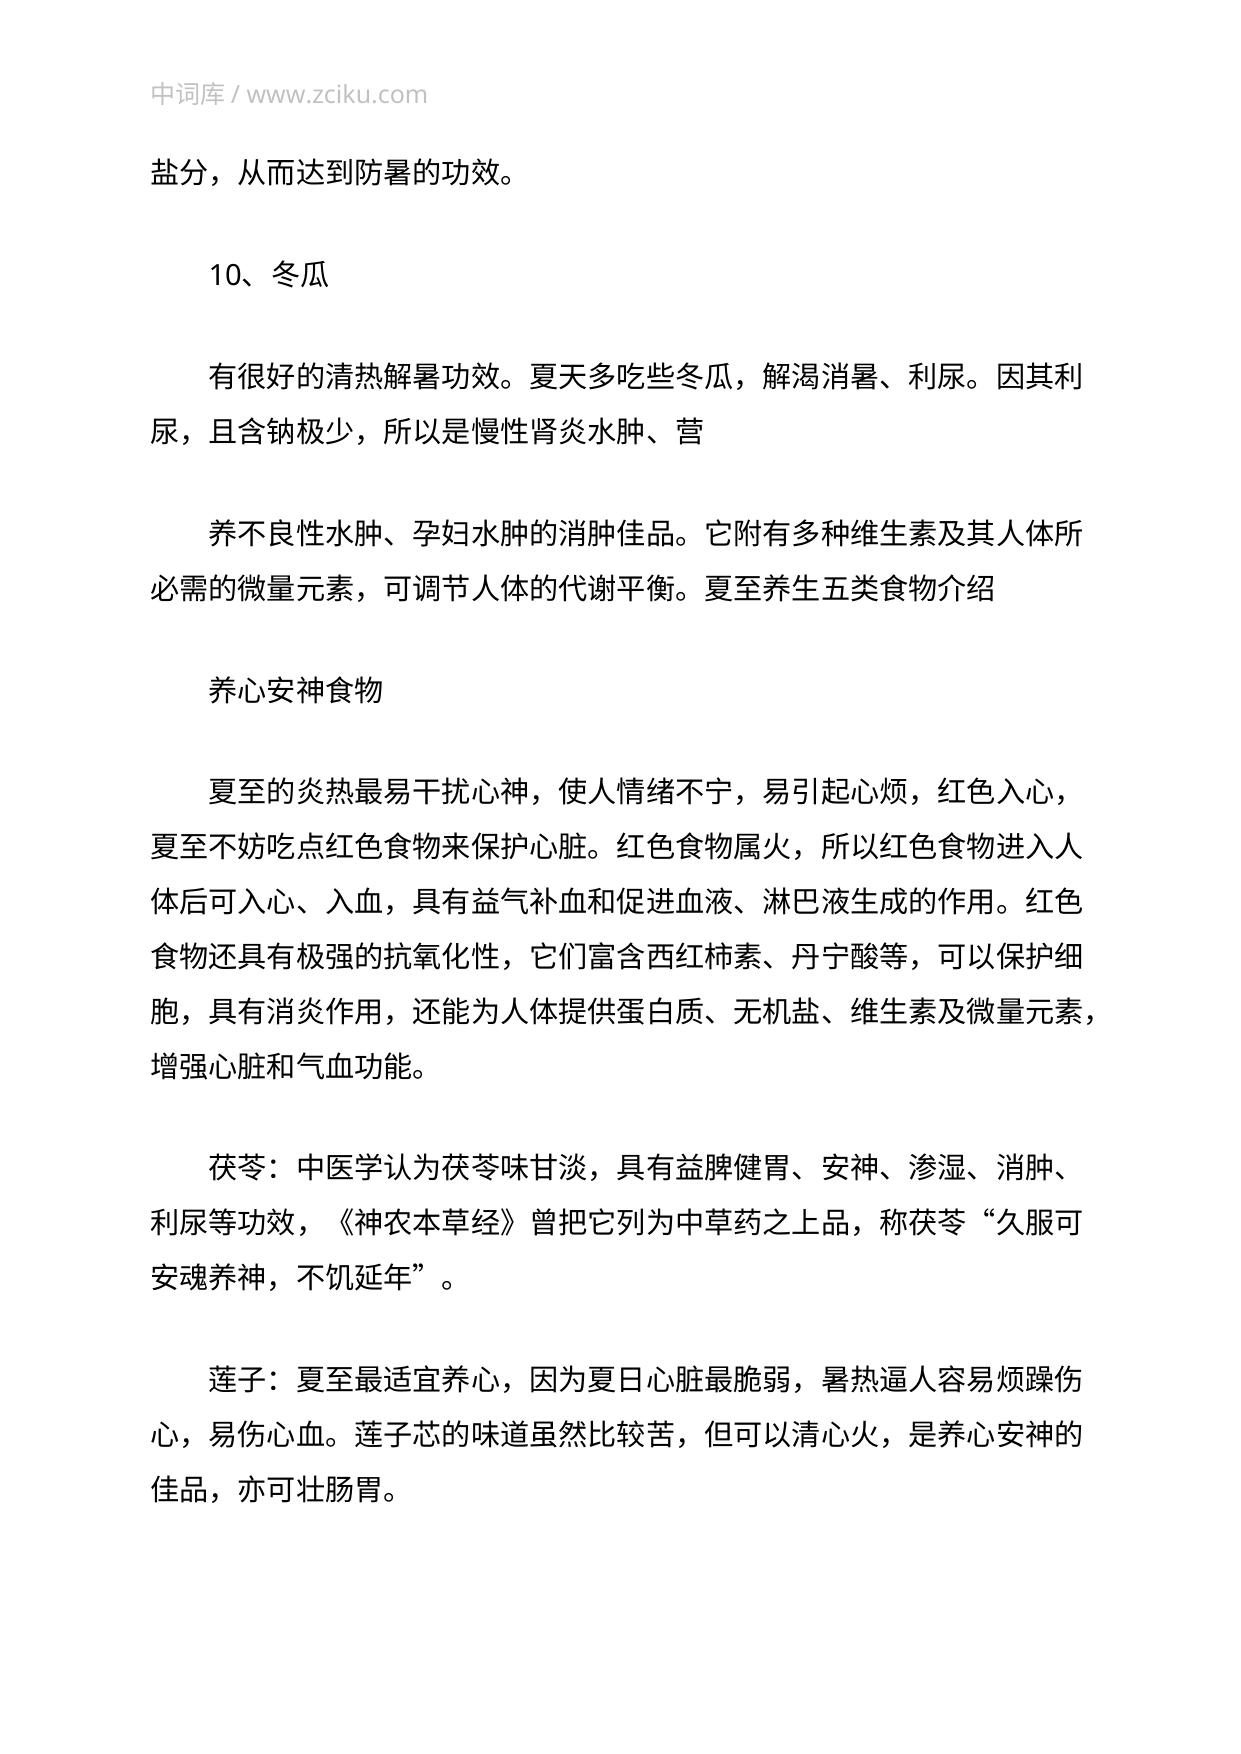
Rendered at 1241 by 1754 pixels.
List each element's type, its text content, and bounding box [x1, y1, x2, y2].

text 莲子：夏至最适宜养心，因为夏日心脏最脆弱，暑热逼人容易烦躁伤心，易伤心血。莲子芯的味道虽然比较苦，但可以清心火，是养心安神的佳品，亦可壮肠胃。 [150, 1357, 1090, 1509]
text 养不良性水肿、孕妇水肿的消肿佳品。它附有多种维生素及其人体所必需的微量元素，可调节人体的代谢平衡。夏至养生五类食物介绍 [150, 510, 1090, 608]
text 茯苓：中医学认为茯苓味甘淡，具有益脾健胃、安神、渗湿、消肿、利尿等功效，《神农本草经》曾把它列为中草药之上品，称茯苓“久服可安魂养神，不饥延年”。 [150, 1145, 1090, 1297]
text 10、冬瓜 [150, 252, 1090, 294]
text 养心安神食物 [150, 667, 1090, 709]
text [150, 150, 1090, 192]
text 夏至的炎热最易干扰心神，使人情绪不宁，易引起心烦，红色入心，夏至不妨吃点红色食物来保护心脏。红色食物属火，所以红色食物进入人体后可入心、入血，具有益气补血和促进血液、淋巴液生成的作用。红色食物还具有极强的抗氧化性，它们富含西红柿素、丹宁酸等，可以保护细胞，具有消炎作用，还能为人体提供蛋白质、无机盐、维生素及微量元素，增强心脏和气血功能。 [150, 769, 1090, 1086]
text 有很好的清热解暑功效。夏天多吃些冬瓜，解渴消暑、利尿。因其利尿，且含钠极少，所以是慢性肾炎水肿、营 [150, 354, 1090, 451]
